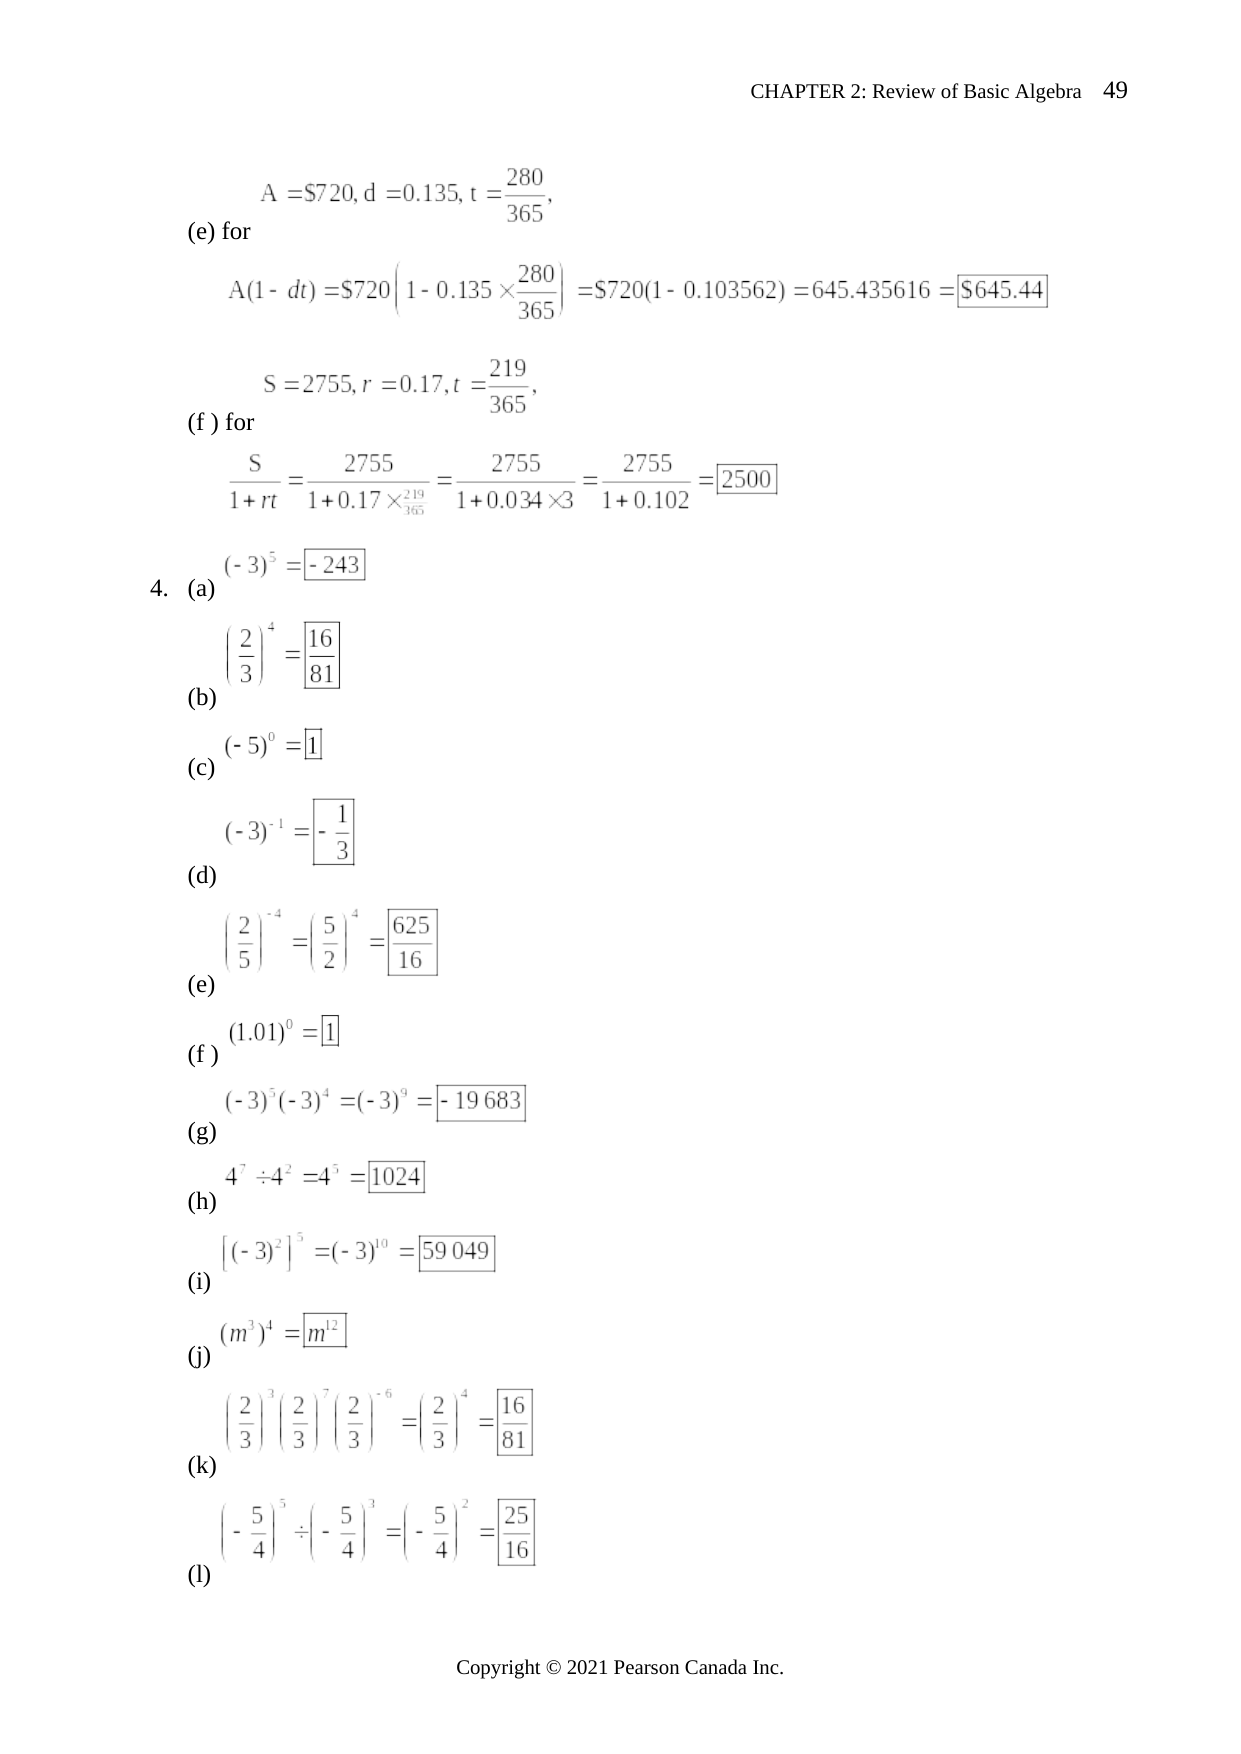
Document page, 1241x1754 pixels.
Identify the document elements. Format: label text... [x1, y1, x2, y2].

text (e) [187, 901, 1128, 998]
text 4. (a) [150, 544, 1128, 602]
text (h) [187, 1157, 1128, 1214]
text (k) [187, 1382, 1128, 1479]
text (g) [187, 1081, 1128, 1144]
text (e) for [187, 162, 1128, 245]
text (f ) [187, 1011, 1128, 1068]
text (d) [187, 794, 1128, 889]
text (l) [187, 1491, 1128, 1588]
text (f ) for [187, 353, 1128, 436]
text (c) [187, 724, 1128, 781]
text (j) [187, 1307, 1128, 1369]
text (b) [187, 614, 1128, 711]
text (i) [187, 1227, 1128, 1295]
